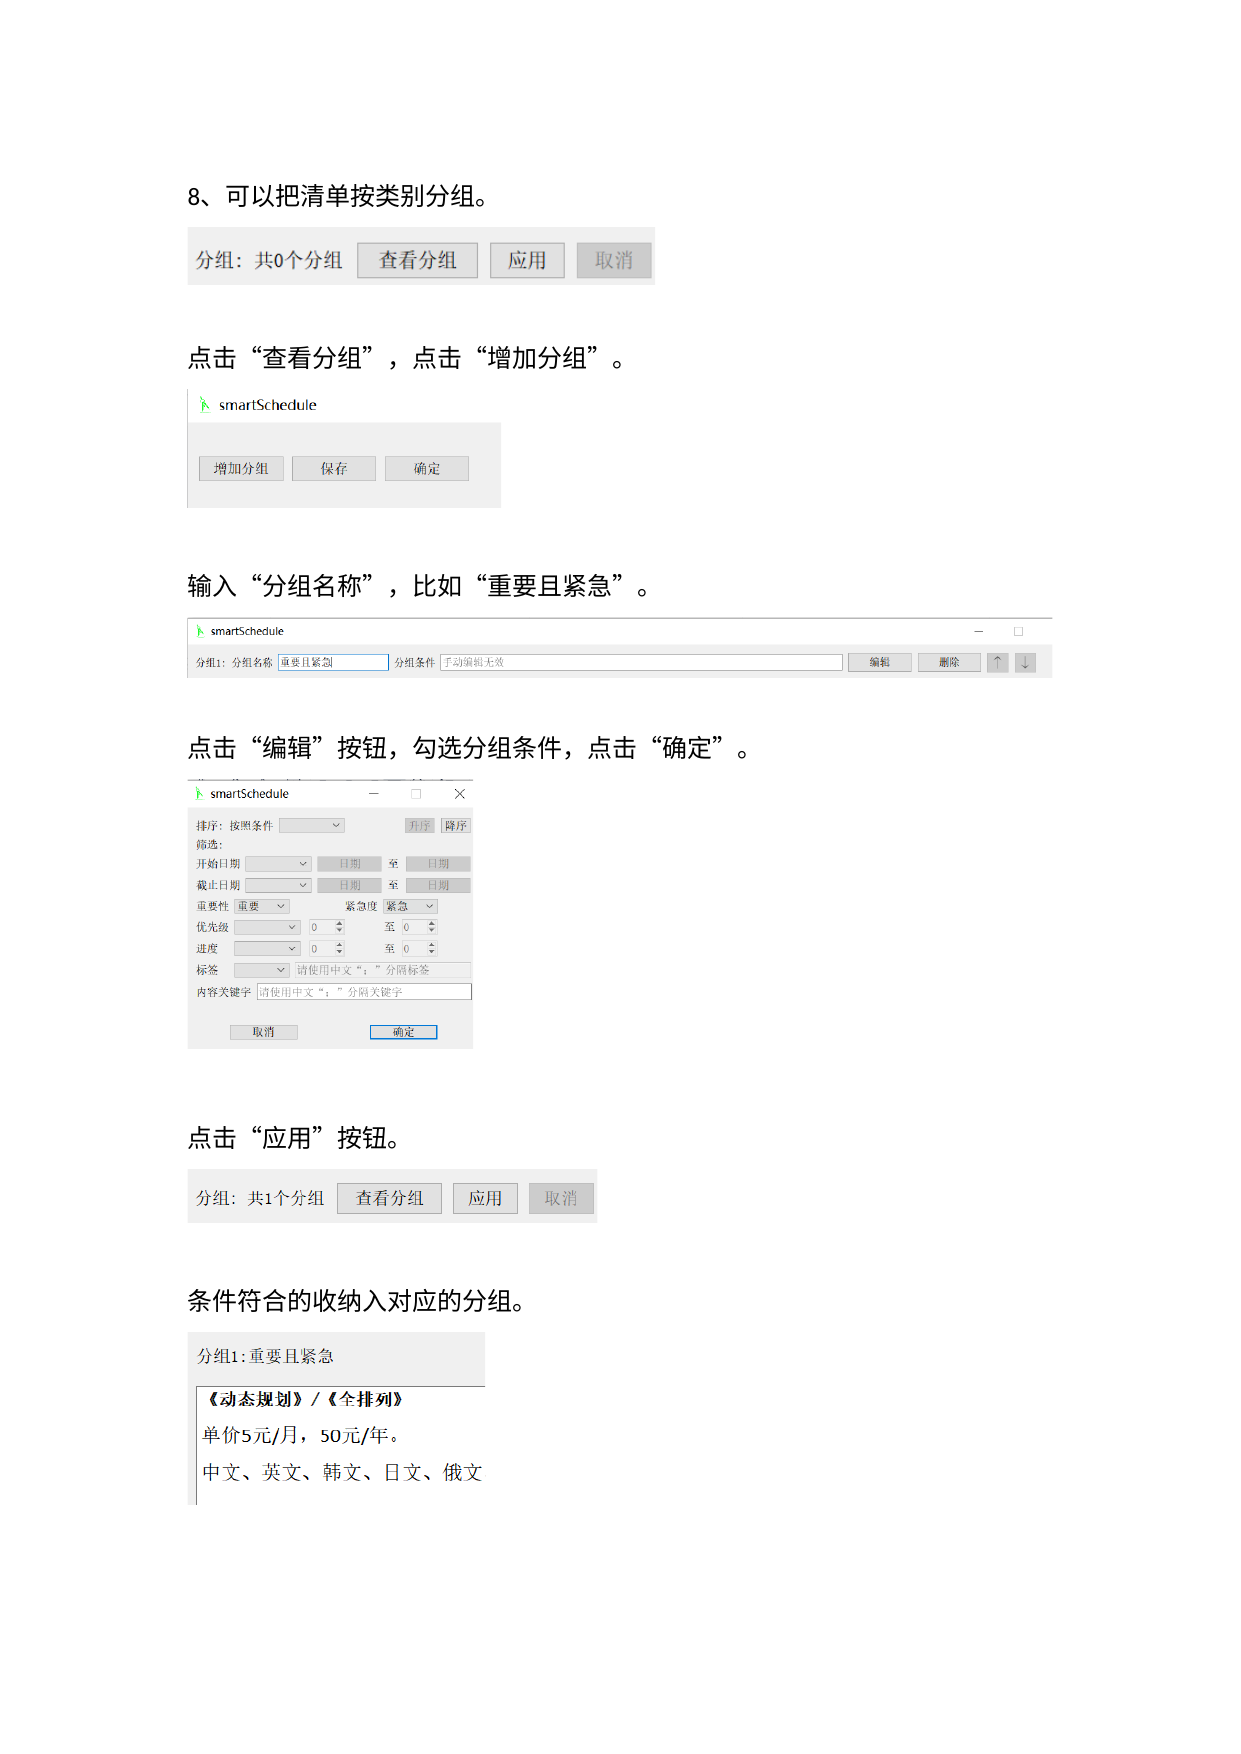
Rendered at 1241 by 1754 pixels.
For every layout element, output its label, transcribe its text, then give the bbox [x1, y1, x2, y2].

picture [187, 1169, 598, 1223]
picture [187, 1332, 486, 1505]
list 输入“分组名称”，比如“重要且紧急”。 [187, 552, 1053, 617]
picture [187, 779, 474, 1049]
picture [187, 227, 656, 285]
list 点击“编辑”按钮，勾选分组条件，点击“确定”。 [187, 714, 1053, 779]
picture [187, 389, 502, 508]
picture [187, 617, 1053, 678]
list 点击“查看分组”，点击“增加分组”。 [187, 324, 1053, 389]
list 点击“应用”按钮。 [187, 1104, 1053, 1169]
list 可以把清单按类别分组。 [187, 162, 1053, 227]
list 条件符合的收纳入对应的分组。 [187, 1267, 1053, 1332]
